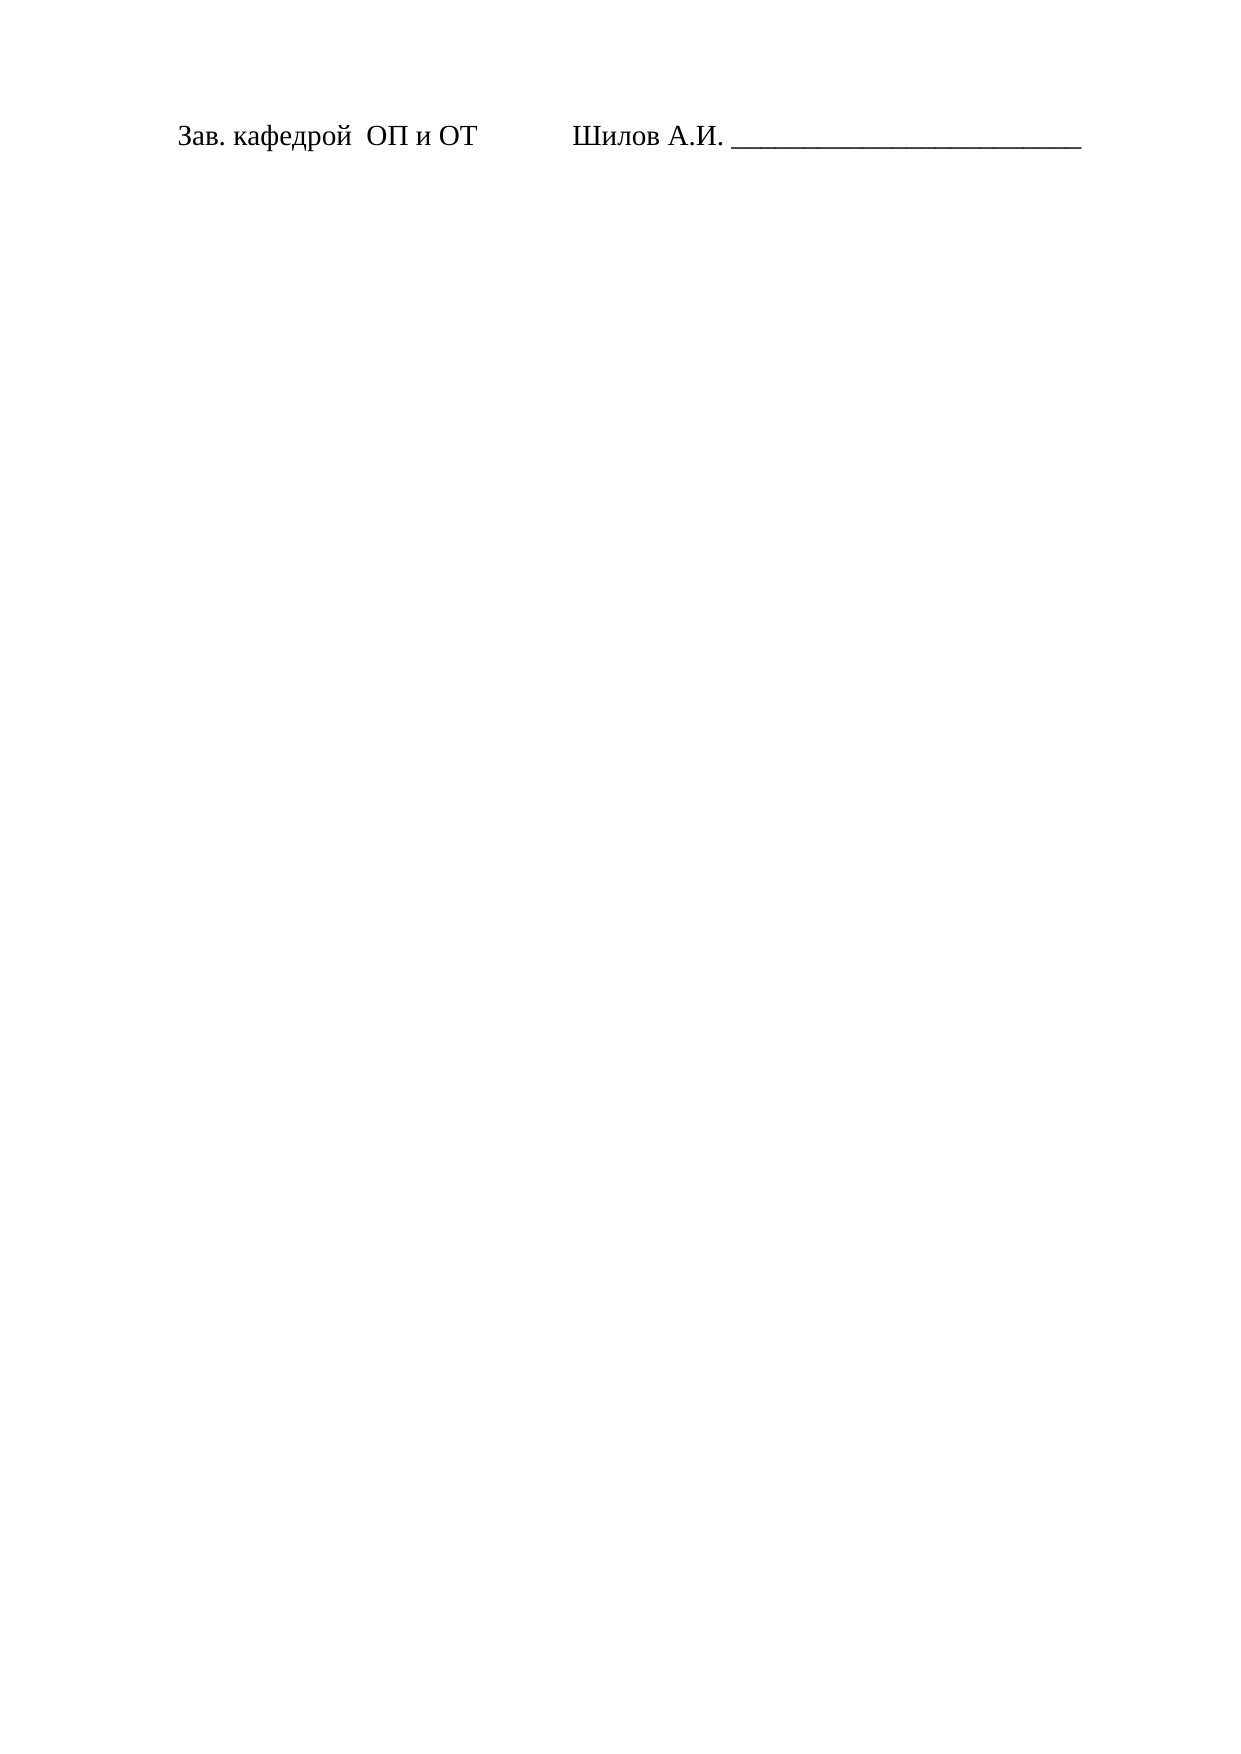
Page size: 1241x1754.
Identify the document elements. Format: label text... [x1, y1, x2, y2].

text Зав. кафедрой ОП и ОТ Шилов А.И. ________________________ [177, 118, 1152, 152]
